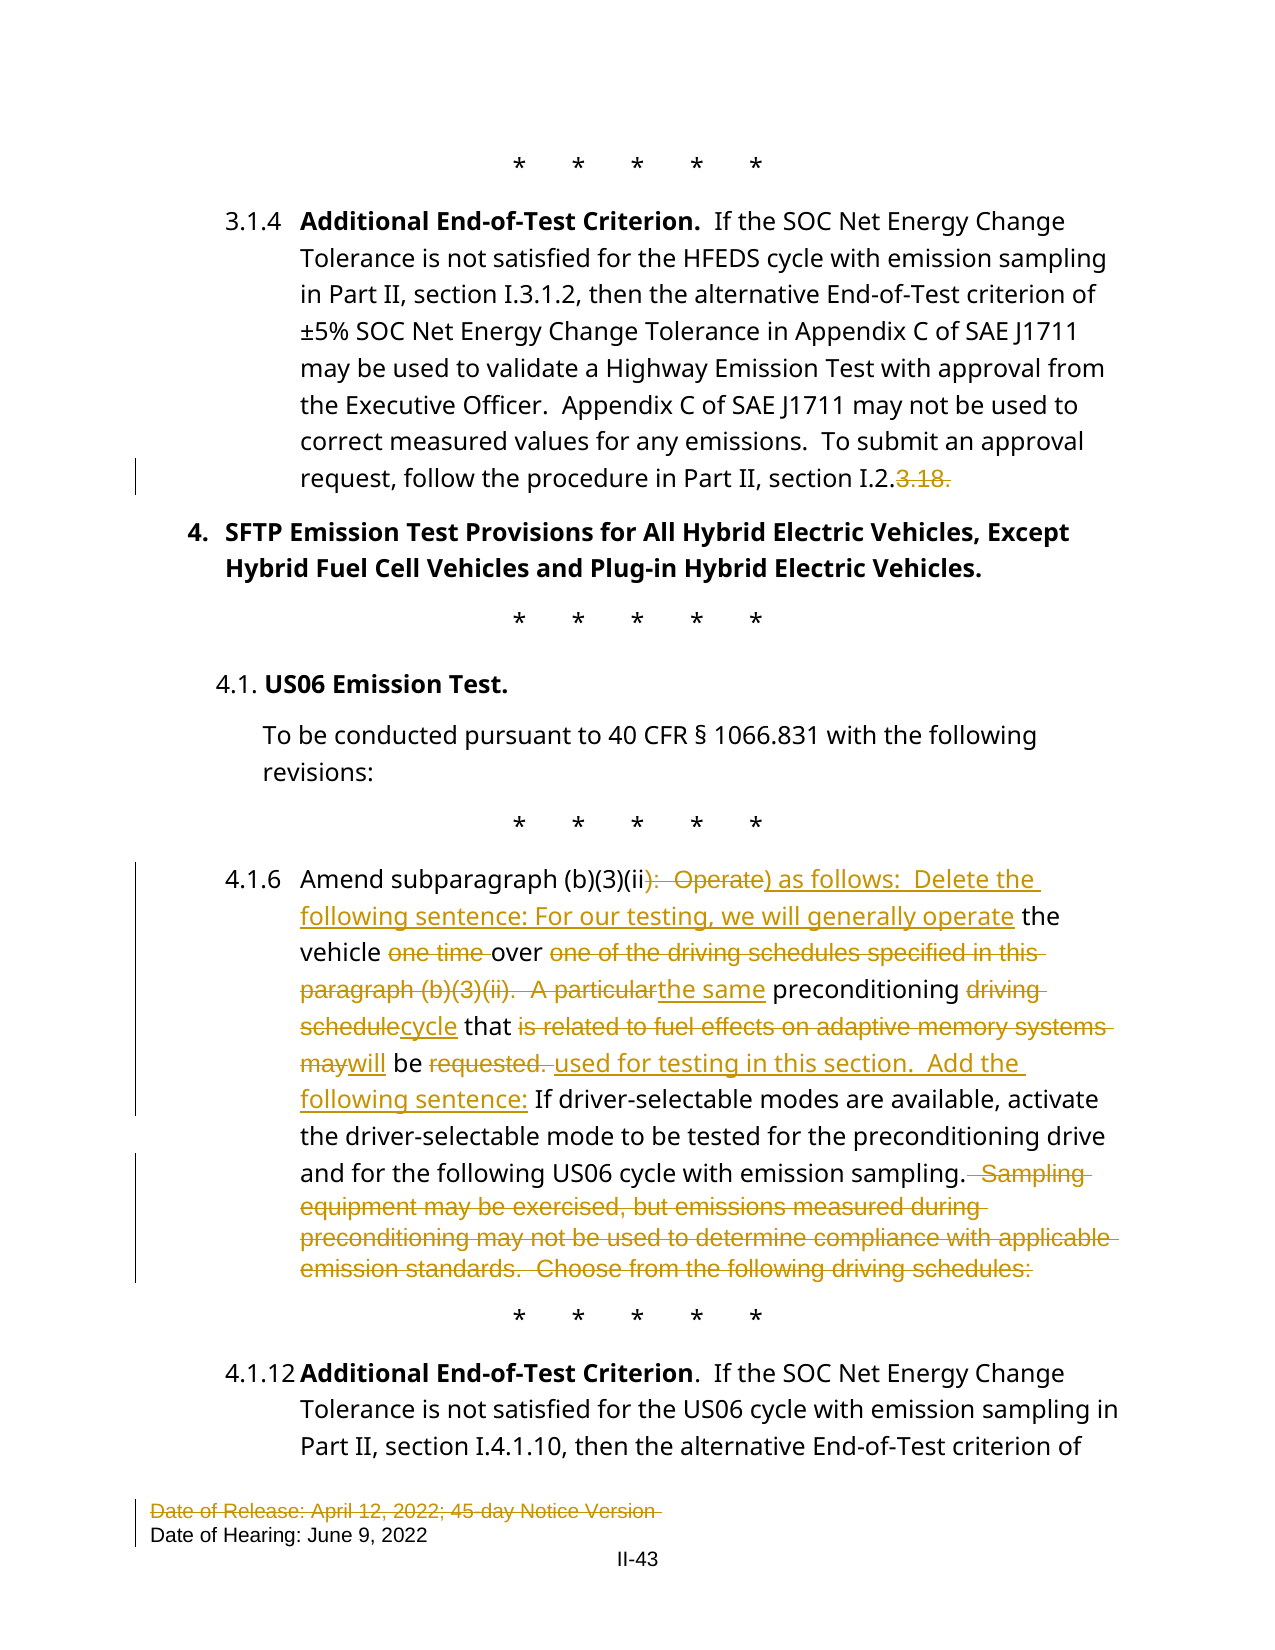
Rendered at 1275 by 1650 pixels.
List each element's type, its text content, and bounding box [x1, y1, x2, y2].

text 3.1.4 Additional End-of-Test Criterion. If the SOC Net Energy Change Tolerance is not satisfied for the HFEDS cycle with emission sampling in Part II, section I.3.1.2, then the alternative End-of-Test criterion of ±5% SOC Net Energy Change Tolerance in Appendix C of SAE J1711 may be used to validate a Highway Emission Test with approval from the Executive Officer. Appendix C of SAE J1711 may not be used to correct measured values for any emissions. To submit an approval request, follow the procedure in Part II, section I.2. [225, 203, 1125, 495]
text 4.1.6 Amend subparagraph (b)(3)(ii the vehicle over preconditioning that be If driver-selectable modes are available, activate the driver-selectable mode to be tested for the preconditioning drive and for the following US06 cycle with emission sampling. [225, 862, 1125, 1283]
text To be conducted pursuant to 40 CFR § 1066.831 with the following revisions: [262, 718, 1125, 789]
subtitle US06 Emission Test. [216, 666, 1125, 700]
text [225, 1355, 1125, 1463]
text * * * * * [150, 808, 1125, 842]
text * * * * * [150, 150, 1125, 184]
text * * * * * [150, 1302, 1125, 1336]
subtitle SFTP Emission Test Provisions for All Hybrid Electric Vehicles, Except Hybrid Fuel Cell Vehicles and Plug-in Hybrid Electric Vehicles. [187, 514, 1125, 585]
text * * * * * [150, 604, 1125, 638]
